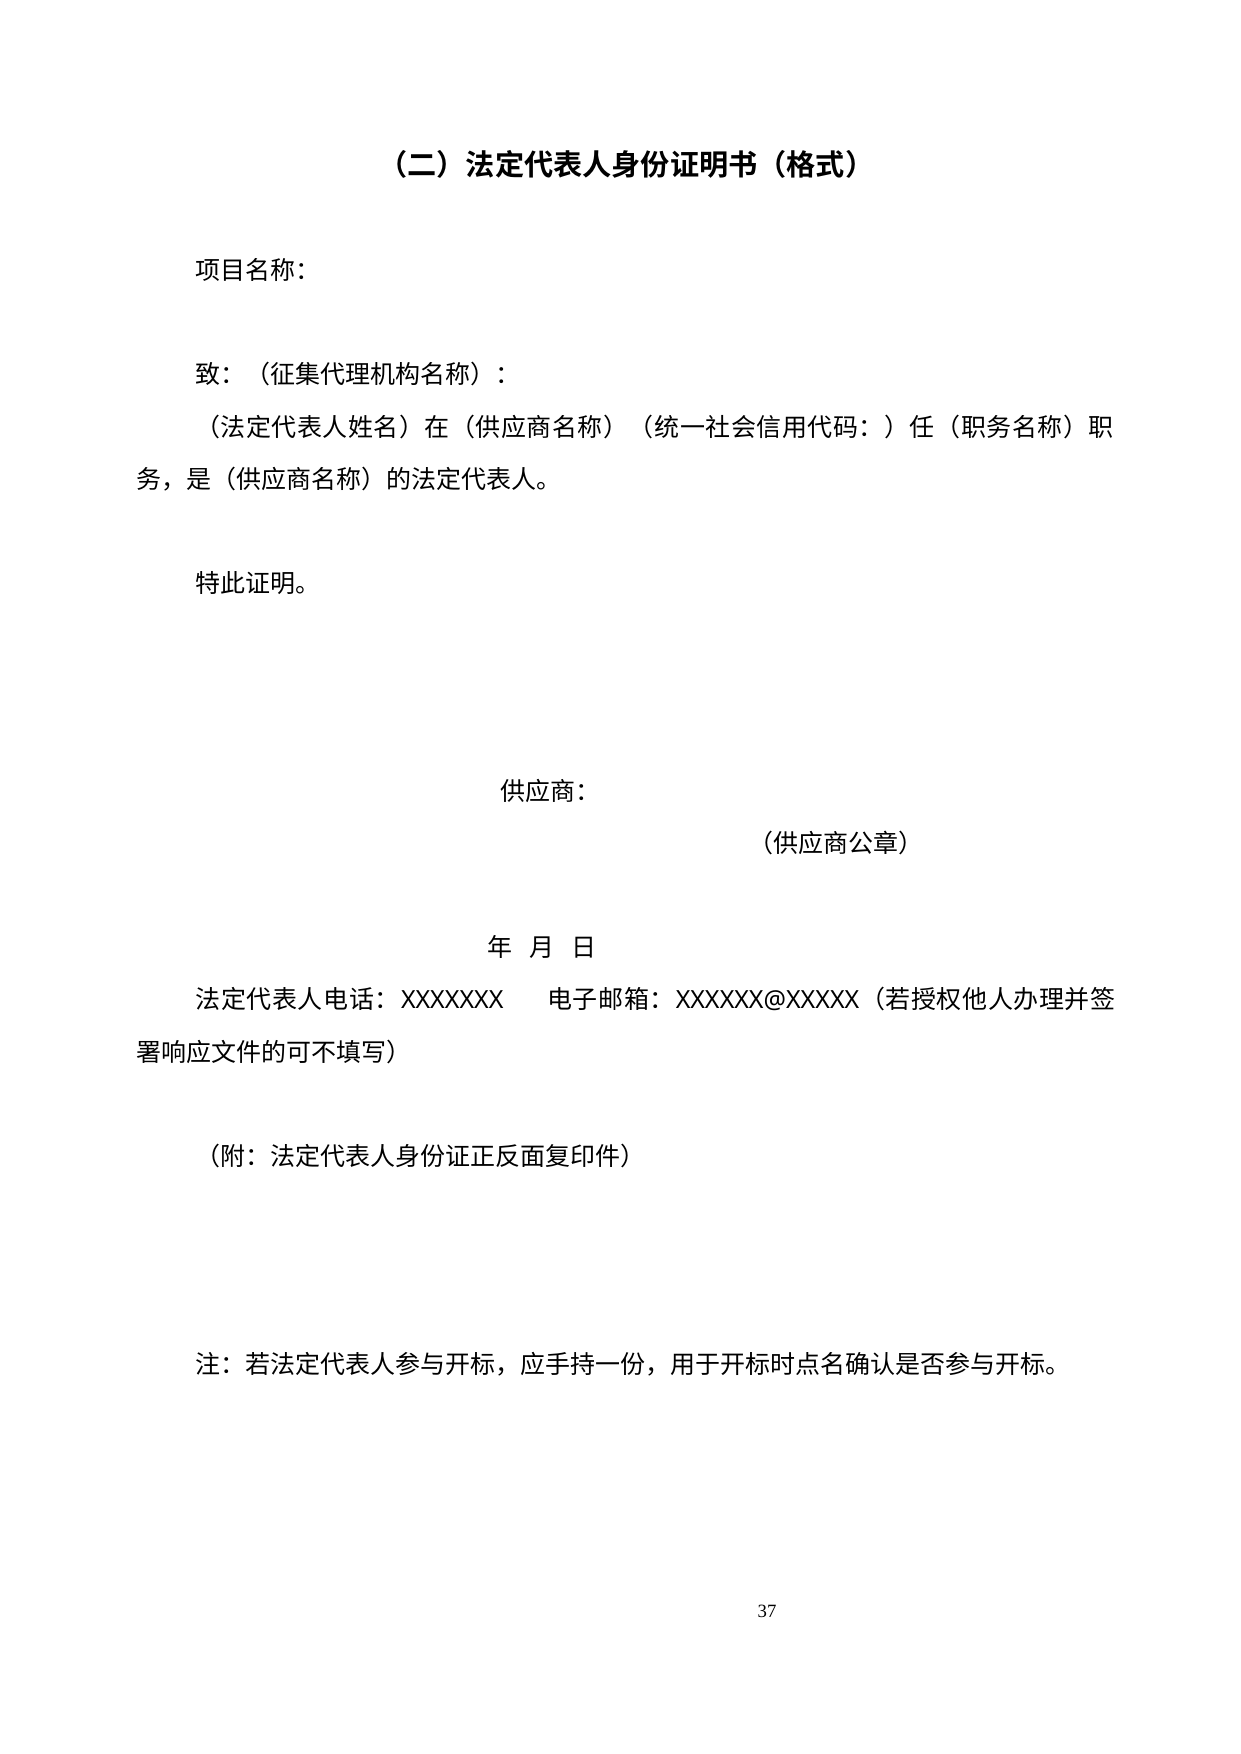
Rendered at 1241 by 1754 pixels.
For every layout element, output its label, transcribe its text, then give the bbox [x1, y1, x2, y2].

text 法定代表人电话：XXXXXXX 电子邮箱：XXXXXX@XXXXX（若授权他人办理并签署响应文件的可不填写） [136, 967, 1116, 1071]
text 年 月 日 [136, 915, 1116, 967]
text （附：法定代表人身份证正反面复印件） [136, 1123, 1116, 1176]
text 项目名称： [136, 238, 1116, 290]
text 供应商： [136, 759, 1116, 811]
text 特此证明。 [136, 551, 1116, 603]
text （供应商公章） [136, 811, 1116, 863]
text （法定代表人姓名）在（供应商名称）（统一社会信用代码：）任（职务名称）职务，是（供应商名称）的法定代表人。 [136, 394, 1116, 498]
text 注：若法定代表人参与开标，应手持一份，用于开标时点名确认是否参与开标。 [136, 1332, 1116, 1384]
text 致：（征集代理机构名称）： [136, 342, 1116, 394]
text （二）法定代表人身份证明书（格式） [136, 134, 1116, 186]
